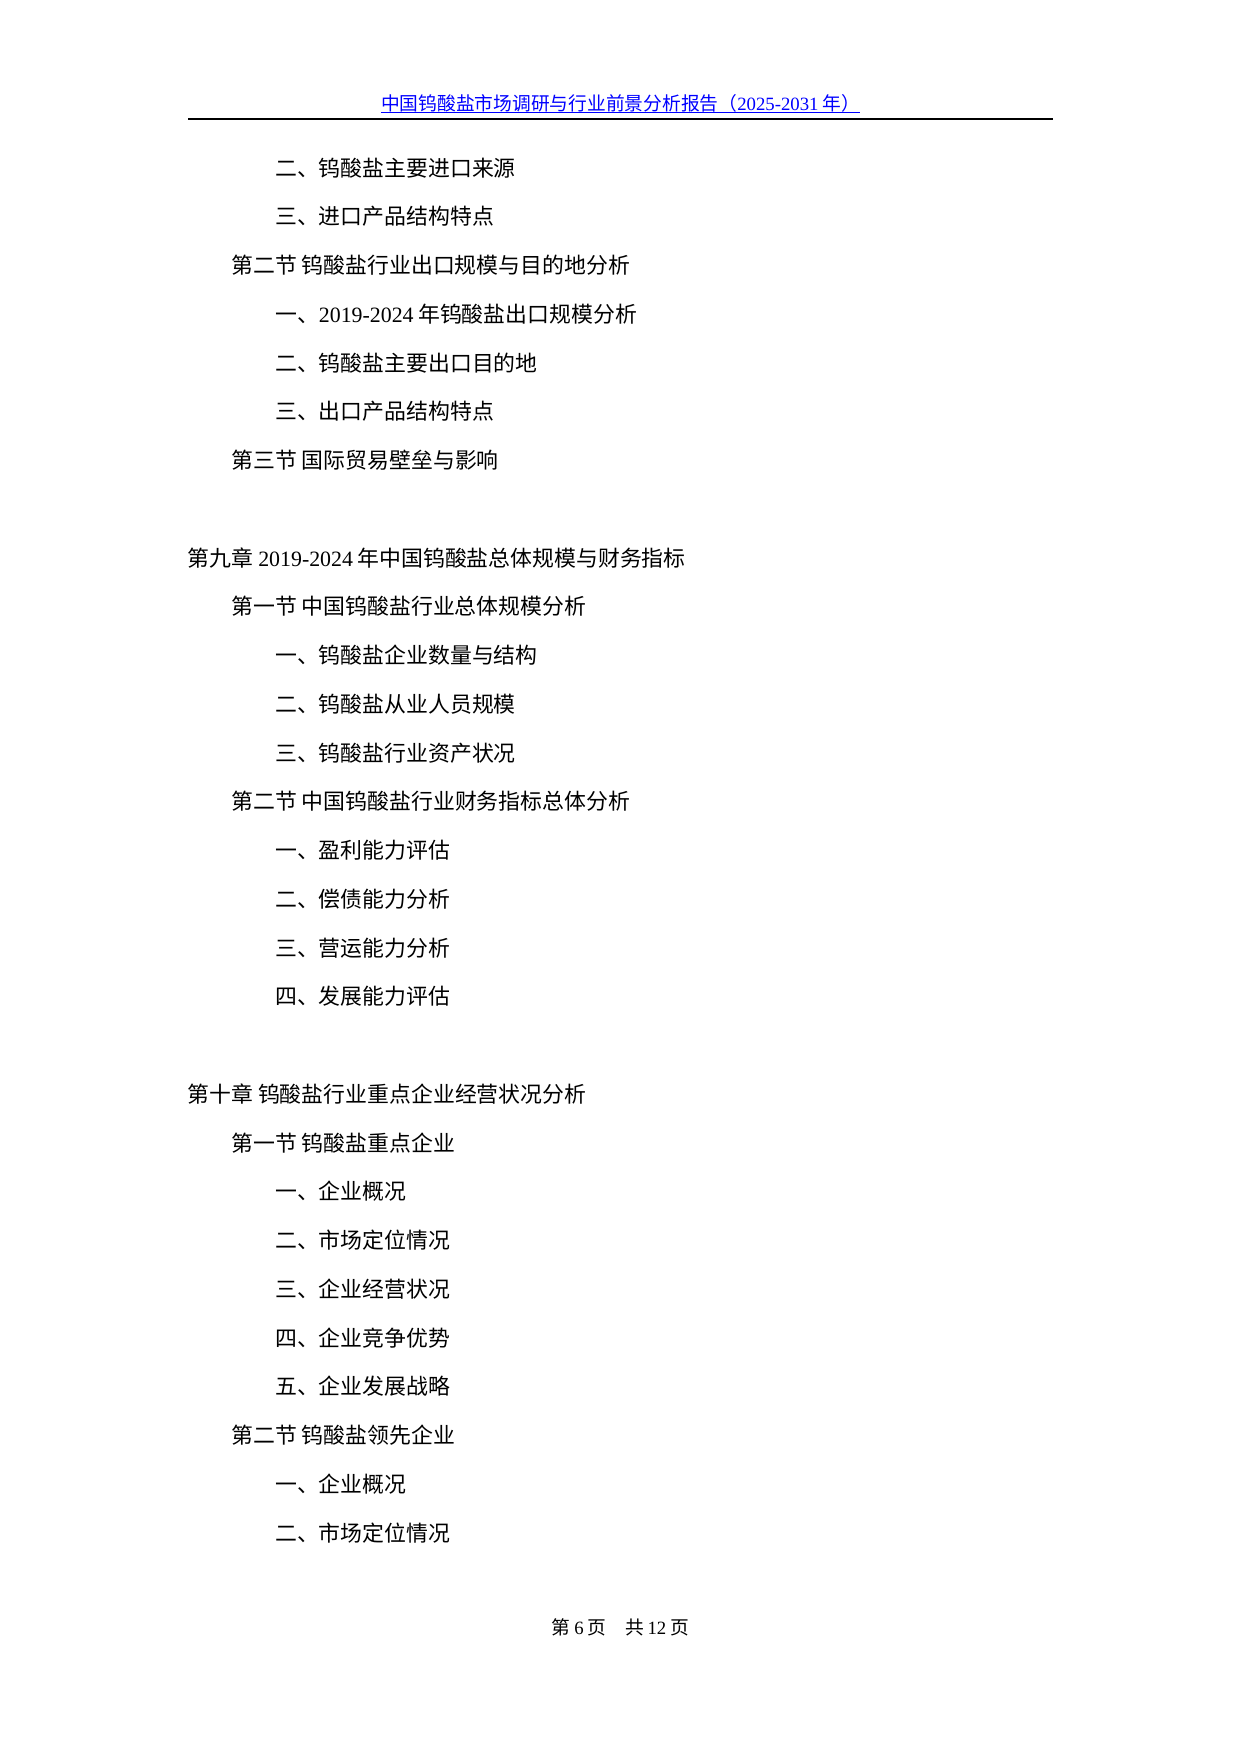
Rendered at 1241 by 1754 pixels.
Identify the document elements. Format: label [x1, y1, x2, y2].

text [187, 150, 1053, 1548]
